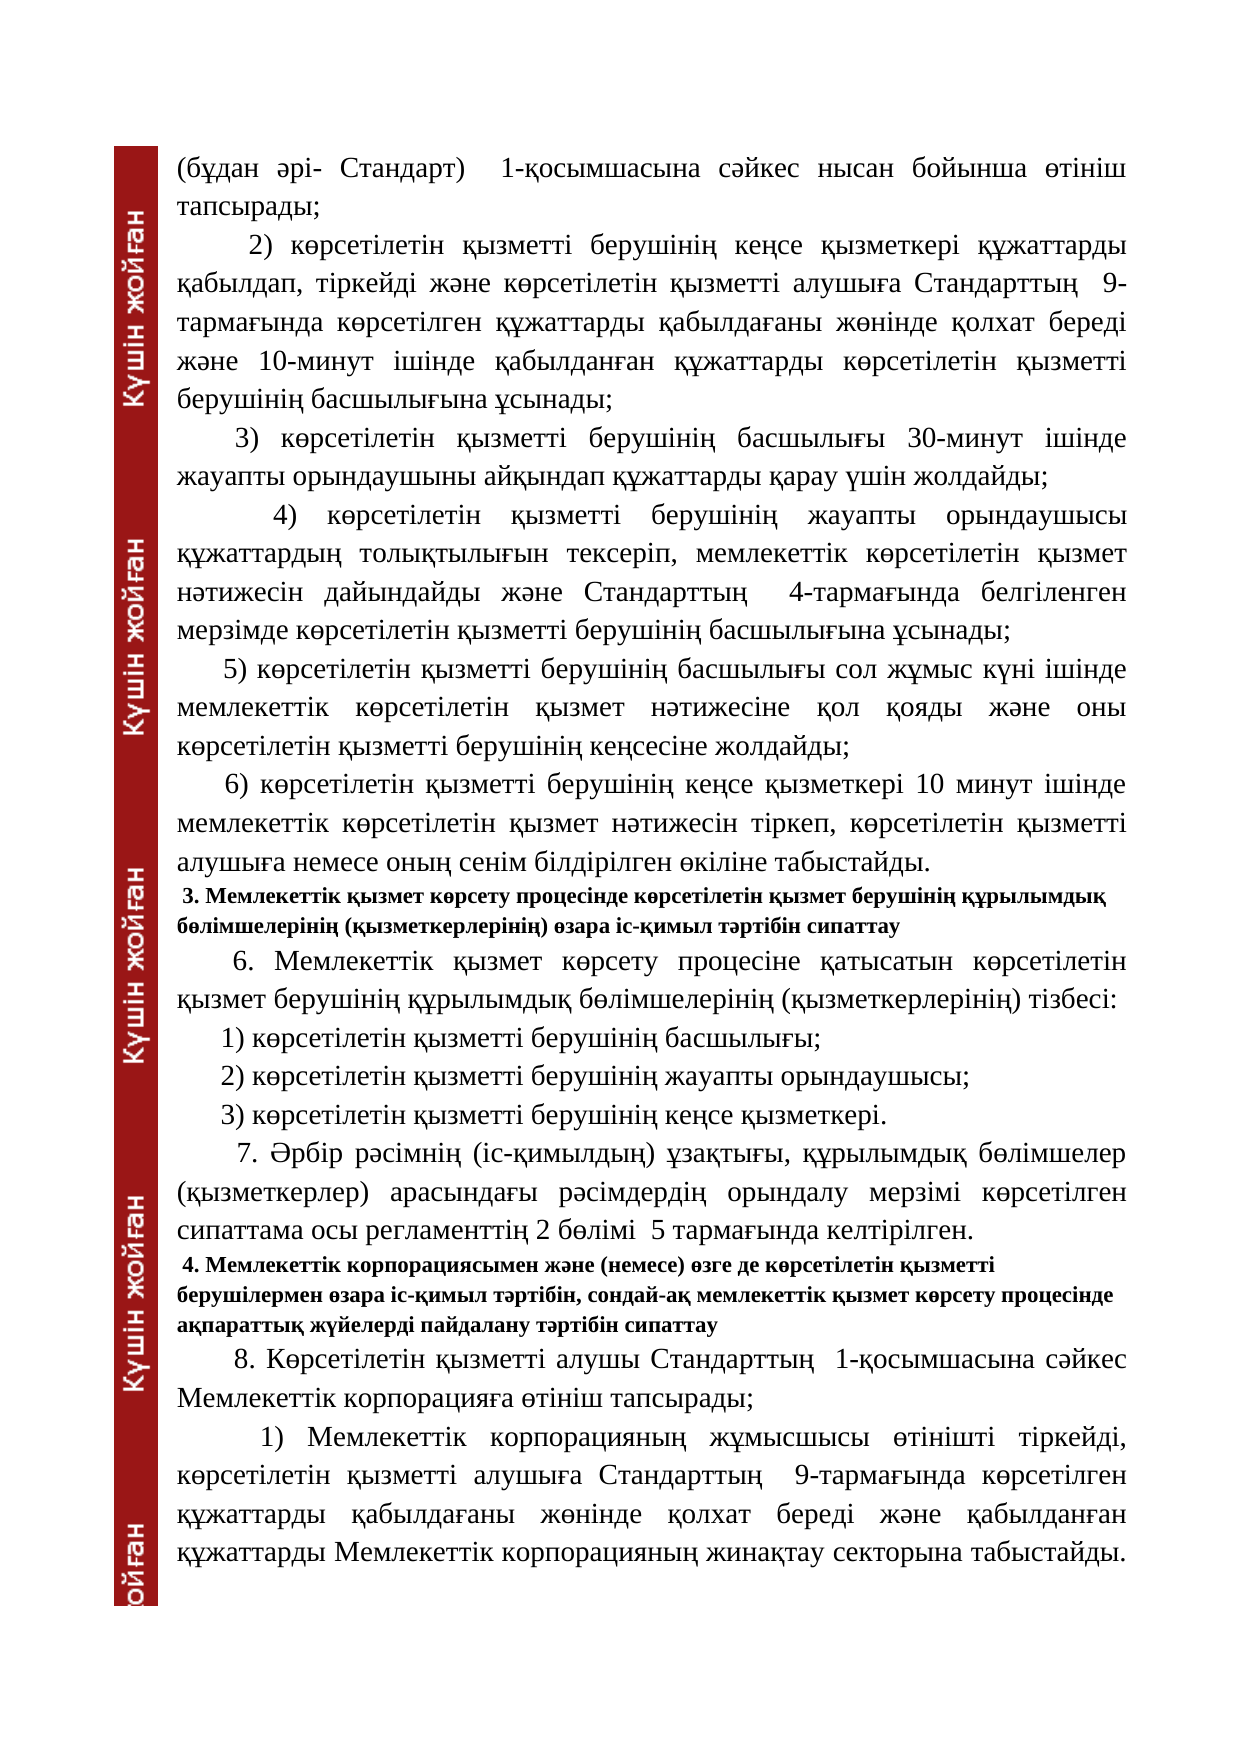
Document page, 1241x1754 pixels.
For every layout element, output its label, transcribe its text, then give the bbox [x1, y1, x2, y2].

picture [114, 1053, 158, 1058]
picture [114, 1568, 158, 1606]
text 4. Мемлекеттік корпорациясымен және (немесе) өзге де көрсетілетін қызметті берушілермен өзара іс-қимыл тәртібін, сондай-ақ мемлекеттік қызмет көрсету процесінде ақпараттық жүйелерді пайдалану тәртібін сипаттау [112, 1251, 1128, 1338]
text 3. Мемлекеттік қызмет көрсету процесінде көрсетілетін қызмет берушінің құрылымдық бөлімшелерінің (қызметкерлерінің) өзара іс-қимыл тәртібін сипаттау [112, 882, 1128, 939]
text 3) көрсетілетін қызметті берушінің кеңсе қызметкері. [112, 1097, 1128, 1130]
picture [114, 877, 158, 882]
text 4) көрсетілетін қызметті берушінің жауапты орындаушысы құжаттардың толықтылығын тексеріп, мемлекеттік көрсетілетін қызмет нәтижесін дайындайды және Стандарттың 4-тармағында белгіленген мерзімде көрсетілетін қызметті берушінің басшылығына ұсынады; [112, 497, 1128, 646]
picture [114, 1015, 158, 1020]
text 1) көрсетілетін қызметті берушінің басшылығы; [112, 1020, 1128, 1053]
text 8. Көрсетілетін қызметті алушы Стандарттың 1-қосымшасына сәйкес Мемлекеттік корпорацияға өтініш тапсырады; [112, 1342, 1128, 1414]
picture [114, 1414, 158, 1419]
text 7. Әрбір рәсімнің (іс-қимылдың) ұзақтығы, құрылымдық бөлімшелер (қызметкерлер) арасындағы рәсімдердің орындалу мерзімі көрсетілген сипаттама осы регламенттің 2 бөлімі 5 тармағында келтірілген. [112, 1135, 1128, 1246]
text 2) көрсетілетін қызметті берушінің кеңсе қызметкері құжаттарды қабылдап, тіркейді және көрсетілетін қызметті алушыға Стандарттың 9-тармағында көрсетілген құжаттарды қабылдағаны жөнінде қолхат береді және 10-минут ішінде қабылданған құжаттарды көрсетілетін қызметті берушінің басшылығына ұсынады; [112, 227, 1128, 415]
picture [114, 762, 158, 767]
picture [114, 1130, 158, 1135]
text 2) көрсетілетін қызметті берушінің жауапты орындаушысы; [112, 1058, 1128, 1092]
text 6. Мемлекеттік қызмет көрсету процесіне қатысатын көрсетілетін қызмет берушінің құрылымдық бөлімшелерінің (қызметкерлерінің) тізбесі: [112, 943, 1128, 1015]
picture [114, 146, 158, 150]
picture [114, 646, 158, 651]
picture [114, 939, 158, 943]
text 3) көрсетілетін қызметті берушінің басшылығы 30-минут ішінде жауапты орындаушыны айқындап құжаттарды қарау үшін жолдайды; [112, 420, 1128, 492]
text 5) көрсетілетін қызметті берушінің басшылығы сол жұмыс күні ішінде мемлекеттік көрсетілетін қызмет нәтижесіне қол қояды және оны көрсетілетін қызметті берушінің кеңсесіне жолдайды; [112, 651, 1128, 762]
picture [114, 492, 158, 497]
text 6) көрсетілетін қызметті берушінің кеңсе қызметкері 10 минут ішінде мемлекеттік көрсетілетін қызмет нәтижесін тіркеп, көрсетілетін қызметті алушыға немесе оның сенім білдірілген өкіліне табыстайды. [112, 767, 1128, 877]
picture [114, 1246, 158, 1251]
picture [114, 415, 158, 420]
picture [114, 222, 158, 227]
picture [114, 1092, 158, 1097]
picture [114, 1338, 158, 1342]
